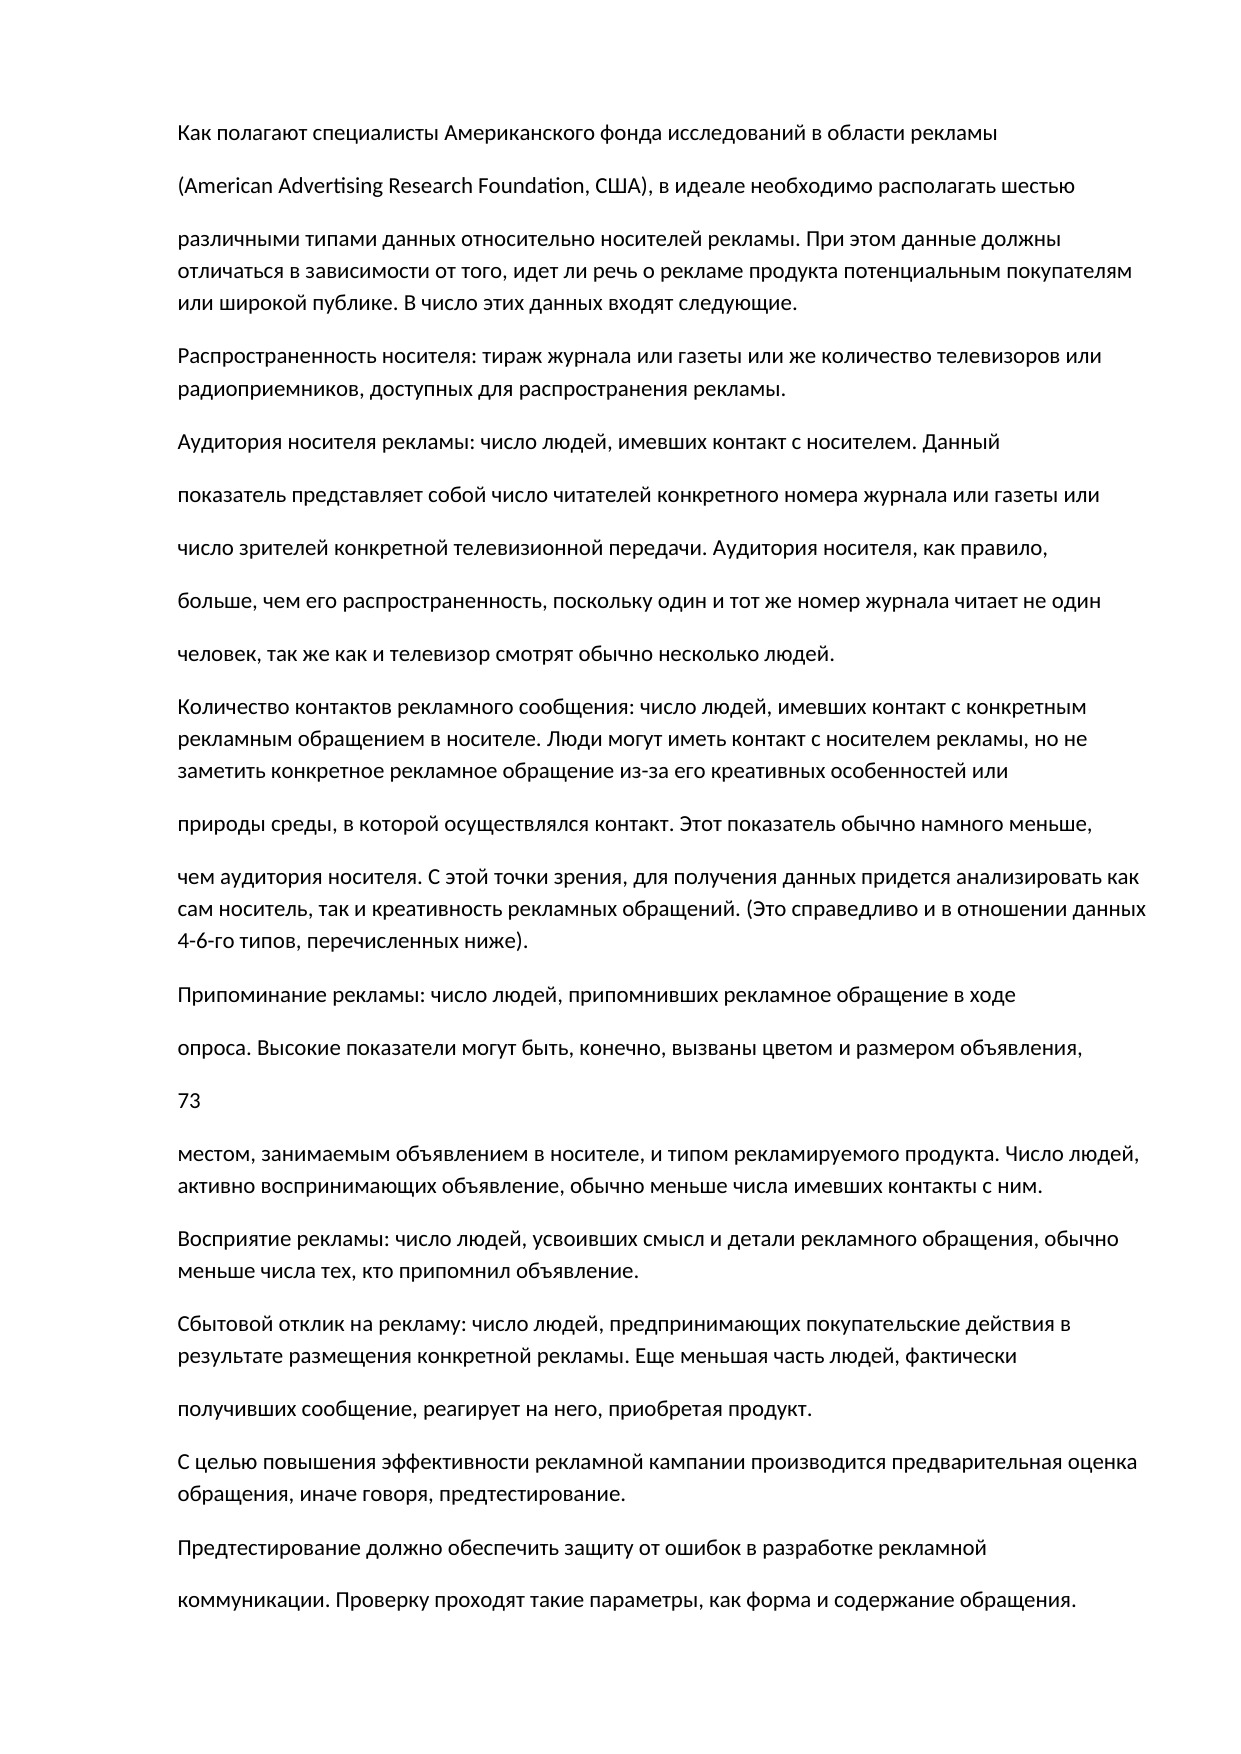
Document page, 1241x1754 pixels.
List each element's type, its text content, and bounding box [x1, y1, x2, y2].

text Сбытовой отклик на рекламу: число людей, предпринимающих покупательские действия в результате размещения конкретной рекламы. Еще меньшая часть людей, фактически [177, 1309, 1152, 1369]
text С целью повышения эффективности рекламной кампании производится предварительная оценка обращения, иначе говоря, предтестирование. [177, 1447, 1152, 1508]
text число зрителей конкретной телевизионной передачи. Аудитория носителя, как правило, [177, 533, 1152, 561]
text Припоминание рекламы: число людей, припомнивших рекламное обращение в ходе [177, 980, 1152, 1008]
text природы среды, в которой осуществлялся контакт. Этот показатель обычно намного меньше, [177, 809, 1152, 837]
text коммуникации. Проверку проходят такие параметры, как форма и содержание обращения. [177, 1586, 1152, 1614]
text Количество контактов рекламного сообщения: число людей, имевших контакт с конкретным рекламным обращением в носителе. Люди могут иметь контакт с носителем рекламы, но не заметить конкретное рекламное обращение из-за его креативных особенностей или [177, 692, 1152, 784]
text Распространенность носителя: тираж журнала или газеты или же количество телевизоров или радиоприемников, доступных для распространения рекламы. [177, 342, 1152, 402]
text (American Advertising Research Foundation, США), в идеале необходимо располагать шестью [177, 171, 1152, 199]
text различными типами данных относительно носителей рекламы. При этом данные должны отличаться в зависимости от того, идет ли речь о рекламе продукта потенциальным покупателям или широкой публике. В число этих данных входят следующие. [177, 224, 1152, 317]
text Предтестирование должно обеспечить защиту от ошибок в разработке рекламной [177, 1533, 1152, 1561]
text человек, так же как и телевизор смотрят обычно несколько людей. [177, 639, 1152, 667]
text Как полагают специалисты Американского фонда исследований в области рекламы [177, 118, 1152, 146]
text больше, чем его распространенность, поскольку один и тот же номер журнала читает не один [177, 586, 1152, 614]
text показатель представляет собой число читателей конкретного номера журнала или газеты или [177, 480, 1152, 508]
text местом, занимаемым объявлением в носителе, и типом рекламируемого продукта. Число людей, активно воспринимающих объявление, обычно меньше числа имевших контакты с ним. [177, 1139, 1152, 1199]
text чем аудитория носителя. С этой точки зрения, для получения данных придется анализировать как сам носитель, так и креативность рекламных обращений. (Это справедливо и в отношении данных 4-6-го типов, перечисленных ниже). [177, 862, 1152, 955]
text Аудитория носителя рекламы: число людей, имевших контакт с носителем. Данный [177, 427, 1152, 455]
text Восприятие рекламы: число людей, усвоивших смысл и детали рекламного обращения, обычно меньше числа тех, кто припомнил объявление. [177, 1224, 1152, 1284]
text получивших сообщение, реагирует на него, приобретая продукт. [177, 1394, 1152, 1422]
text 73 [177, 1086, 1152, 1114]
text опроса. Высокие показатели могут быть, конечно, вызваны цветом и размером объявления, [177, 1033, 1152, 1061]
